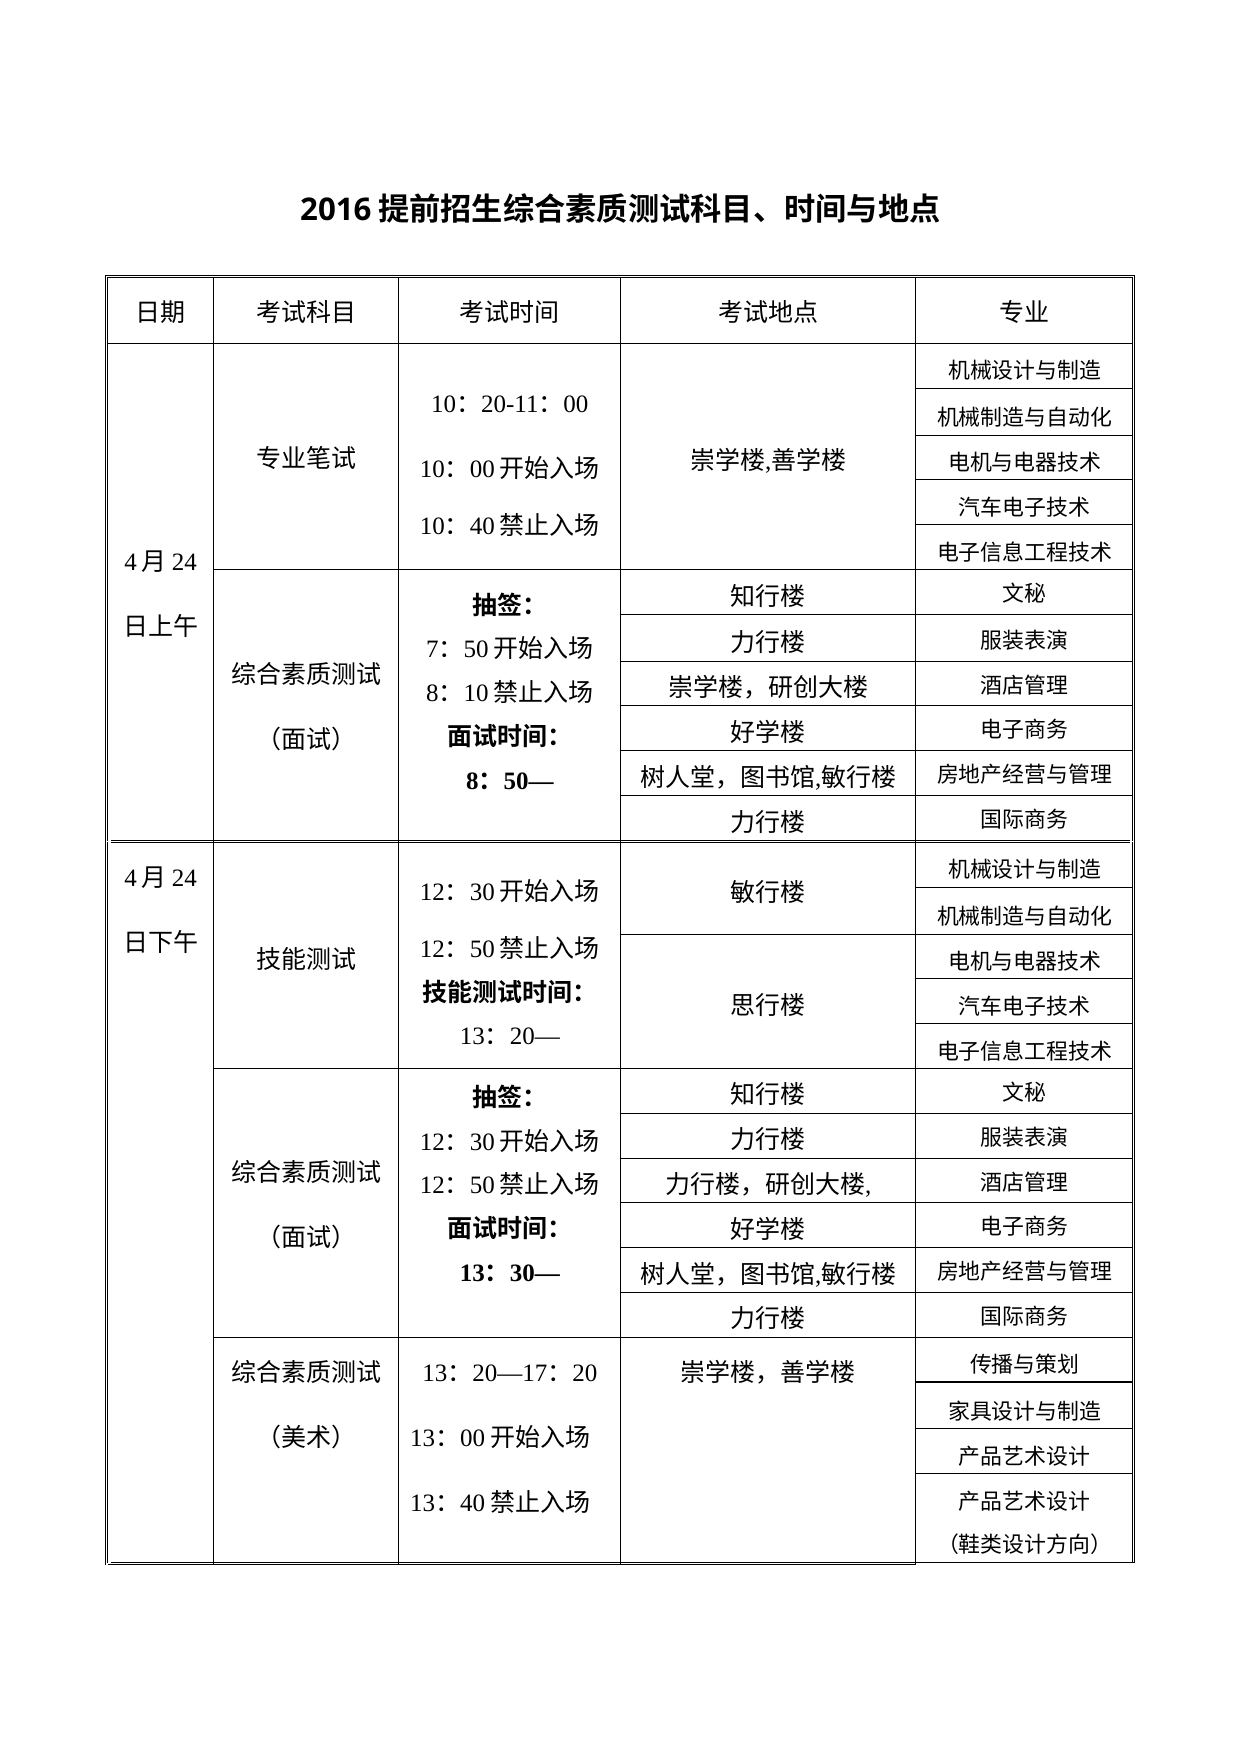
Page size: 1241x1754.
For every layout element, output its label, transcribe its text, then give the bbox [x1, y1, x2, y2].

table_cell 崇学楼,善学楼 [621, 344, 915, 569]
table_cell 崇学楼，善学楼 [621, 1338, 915, 1562]
table_header 考试地点 [621, 278, 915, 343]
table_cell 综合素质测试 （面试） [214, 1069, 398, 1337]
table_cell 汽车电子技术 [916, 480, 1132, 524]
table_cell 专业笔试 [214, 344, 398, 569]
table_cell 家具设计与制造 [916, 1383, 1132, 1428]
table_header 考试时间 [399, 278, 620, 343]
table_cell 机械设计与制造 [916, 840, 1132, 887]
table_cell 酒店管理 [916, 662, 1132, 705]
table_cell 崇学楼，研创大楼 [621, 662, 915, 705]
table_cell 综合素质测试 （面试） [214, 570, 398, 840]
table_cell 知行楼 [621, 1069, 915, 1113]
table_header 日期 [108, 278, 213, 343]
table_cell 文秘 [916, 570, 1132, 614]
table_cell 传播与策划 [916, 1338, 1132, 1381]
table_cell 知行楼 [621, 570, 915, 614]
table_cell 10：20-11：00 10：00开始入场 10：40禁止入场 [399, 344, 620, 569]
table_cell 好学楼 [621, 706, 915, 750]
table_cell 树人堂，图书馆,敏行楼 [621, 1248, 915, 1292]
table_header 考试科目 [214, 278, 398, 343]
table_cell 抽签： 12：30开始入场 12：50禁止入场 面试时间： 13：30— [399, 1069, 620, 1337]
table_cell 力行楼 [621, 1114, 915, 1157]
table_cell 综合素质测试 （美术） [214, 1338, 398, 1562]
table_cell 文秘 [916, 1069, 1132, 1113]
table_cell 国际商务 [916, 796, 1132, 840]
table_header 专业 [916, 278, 1132, 343]
table_cell 12：30开始入场 12：50禁止入场 技能测试时间： 13：20— [399, 843, 620, 1068]
table_cell 汽车电子技术 [916, 979, 1132, 1023]
table_cell 房地产经营与管理 [916, 751, 1132, 795]
table_cell 思行楼 [621, 935, 915, 1068]
table_cell 产品艺术设计 [916, 1429, 1132, 1473]
table_cell 敏行楼 [621, 843, 915, 933]
subtitle 2016提前招生综合素质测试科目、时间与地点 [187, 174, 1053, 239]
table_cell 电子信息工程技术 [916, 1024, 1132, 1068]
table_cell 抽签： 7：50开始入场 8：10禁止入场 面试时间： 8：50— [399, 570, 620, 840]
table_cell 树人堂，图书馆,敏行楼 [621, 751, 915, 795]
table_cell 服装表演 [916, 615, 1132, 661]
table_cell 电机与电器技术 [916, 436, 1132, 479]
table_cell 电机与电器技术 [916, 935, 1132, 978]
table_cell 国际商务 [916, 1293, 1132, 1337]
table_cell 电子商务 [916, 1203, 1132, 1247]
table_cell 产品艺术设计 （鞋类设计方向） [916, 1474, 1132, 1562]
table_cell 酒店管理 [916, 1159, 1132, 1202]
table_cell 力行楼 [621, 796, 915, 840]
table_cell 电子信息工程技术 [916, 525, 1132, 569]
table_cell 技能测试 [214, 843, 398, 1068]
table_cell 服装表演 [916, 1114, 1132, 1157]
table_cell 4月24日上午 [108, 344, 213, 840]
table_cell 力行楼 [621, 615, 915, 661]
table_cell 4月24日下午 [108, 840, 213, 1562]
table_cell 力行楼，研创大楼, [621, 1159, 915, 1202]
table_cell 机械制造与自动化 [916, 888, 1132, 933]
table_cell 好学楼 [621, 1203, 915, 1247]
table_cell 房地产经营与管理 [916, 1248, 1132, 1292]
table_cell 13：20—17：20 13：00开始入场 13：40禁止入场 [399, 1338, 620, 1562]
table_cell 力行楼 [621, 1293, 915, 1337]
table_cell 机械设计与制造 [916, 344, 1132, 388]
table_cell 机械制造与自动化 [916, 389, 1132, 434]
table_cell 电子商务 [916, 706, 1132, 750]
